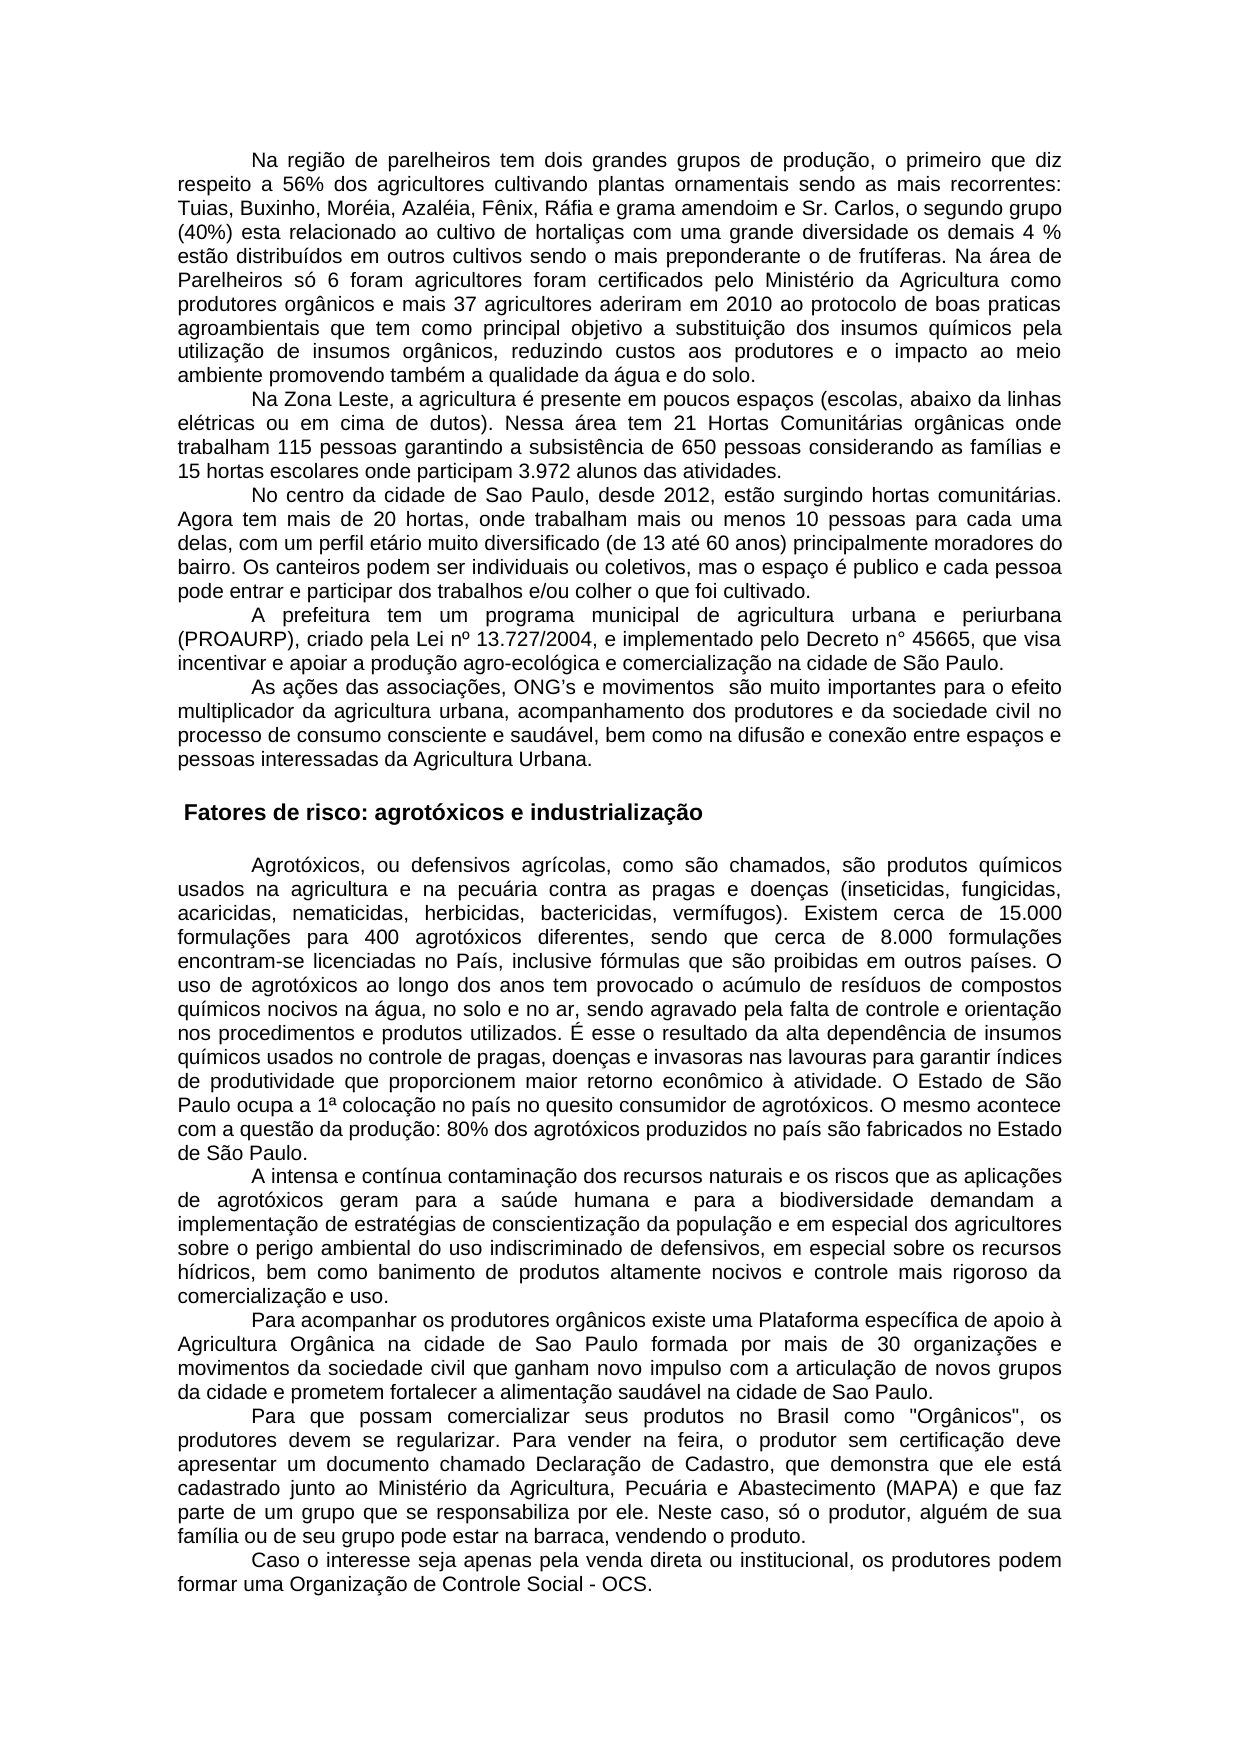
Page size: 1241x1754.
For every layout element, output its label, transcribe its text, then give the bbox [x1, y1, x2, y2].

text A intensa e contínua contaminação dos recursos naturais e os riscos que as aplicações de agrotóxicos geram para a saúde humana e para a biodiversidade demandam a implementação de estratégias de conscientização da população e em especial dos agricultores sobre o perigo ambiental do uso indiscriminado de defensivos, em especial sobre os recursos hídricos, bem como banimento de produtos altamente nocivos e controle mais rigoroso da comercialização e uso. [177, 1164, 1063, 1308]
text Caso o interesse seja apenas pela venda direta ou institucional, os produtores podem formar uma Organização de Controle Social - OCS. [177, 1548, 1063, 1596]
text Na Zona Leste, a agricultura é presente em poucos espaços (escolas, abaixo da linhas elétricas ou em cima de dutos). Nessa área tem 21 Hortas Comunitárias orgânicas onde trabalham 115 pessoas garantindo a subsistência de 650 pessoas considerando as famílias e 15 hortas escolares onde participam 3.972 alunos das atividades. [177, 387, 1063, 483]
text Fatores de risco: agrotóxicos e industrialização [177, 798, 1063, 825]
text As ações das associações, ONG’s e movimentos são muito importantes para o efeito multiplicador da agricultura urbana, acompanhamento dos produtores e da sociedade civil no processo de consumo consciente e saudável, bem como na difusão e conexão entre espaços e pessoas interessadas da Agricultura Urbana. [177, 675, 1063, 771]
text No centro da cidade de Sao Paulo, desde 2012, estão surgindo hortas comunitárias. Agora tem mais de 20 hortas, onde trabalham mais ou menos 10 pessoas para cada uma delas, com um perfil etário muito diversificado (de 13 até 60 anos) principalmente moradores do bairro. Os canteiros podem ser individuais ou coletivos, mas o espaço é publico e cada pessoa pode entrar e participar dos trabalhos e/ou colher o que foi cultivado. [177, 483, 1063, 603]
text Para que possam comercializar seus produtos no Brasil como "Orgânicos", os produtores devem se regularizar. Para vender na feira, o produtor sem certificação deve apresentar um documento chamado Declaração de Cadastro, que demonstra que ele está cadastrado junto ao Ministério da Agricultura, Pecuária e Abastecimento (MAPA) e que faz parte de um grupo que se responsabiliza por ele. Neste caso, só o produtor, alguém de sua família ou de seu grupo pode estar na barraca, vendendo o produto. [177, 1404, 1063, 1548]
text Para acompanhar os produtores orgânicos existe uma Plataforma específica de apoio à Agricultura Orgânica na cidade de Sao Paulo formada por mais de 30 organizações e movimentos da sociedade civil que ganham novo impulso com a articulação de novos grupos da cidade e prometem fortalecer a alimentação saudável na cidade de Sao Paulo. [177, 1308, 1063, 1404]
text Agrotóxicos, ou defensivos agrícolas, como são chamados, são produtos químicos usados na agricultura e na pecuária contra as pragas e doenças (inseticidas, fungicidas, acaricidas, nematicidas, herbicidas, bactericidas, vermífugos). Existem cerca de 15.000 formulações para 400 agrotóxicos diferentes, sendo que cerca de 8.000 formulações encontram-se licenciadas no País, inclusive fórmulas que são proibidas em outros países. O uso de agrotóxicos ao longo dos anos tem provocado o acúmulo de resíduos de compostos químicos nocivos na água, no solo e no ar, sendo agravado pela falta de controle e orientação nos procedimentos e produtos utilizados. É esse o resultado da alta dependência de insumos químicos usados no controle de pragas, doenças e invasoras nas lavouras para garantir índices de produtividade que proporcionem maior retorno econômico à atividade. O Estado de São Paulo ocupa a 1ª colocação no país no quesito consumidor de agrotóxicos. O mesmo acontece com a questão da produção: 80% dos agrotóxicos produzidos no país são fabricados no Estado de São Paulo. [177, 853, 1063, 1164]
text A prefeitura tem um programa municipal de agricultura urbana e periurbana (PROAURP), criado pela Lei nº 13.727/2004, e implementado pelo Decreto n° 45665, que visa incentivar e apoiar a produção agro-ecológica e comercialização na cidade de São Paulo. [177, 603, 1063, 675]
text Na região de parelheiros tem dois grandes grupos de produção, o primeiro que diz respeito a 56% dos agricultores cultivando plantas ornamentais sendo as mais recorrentes: Tuias, Buxinho, Moréia, Azaléia, Fênix, Ráfia e grama amendoim e Sr. Carlos, o segundo grupo (40%) esta relacionado ao cultivo de hortaliças com uma grande diversidade os demais 4 % estão distribuídos em outros cultivos sendo o mais preponderante o de frutíferas. Na área de Parelheiros só 6 foram agricultores foram certificados pelo Ministério da Agricultura como produtores orgânicos e mais 37 agricultores aderiram em 2010 ao protocolo de boas praticas agroambientais que tem como principal objetivo a substituição dos insumos químicos pela utilização de insumos orgânicos, reduzindo custos aos produtores e o impacto ao meio ambiente promovendo também a qualidade da água e do solo. [177, 148, 1063, 387]
